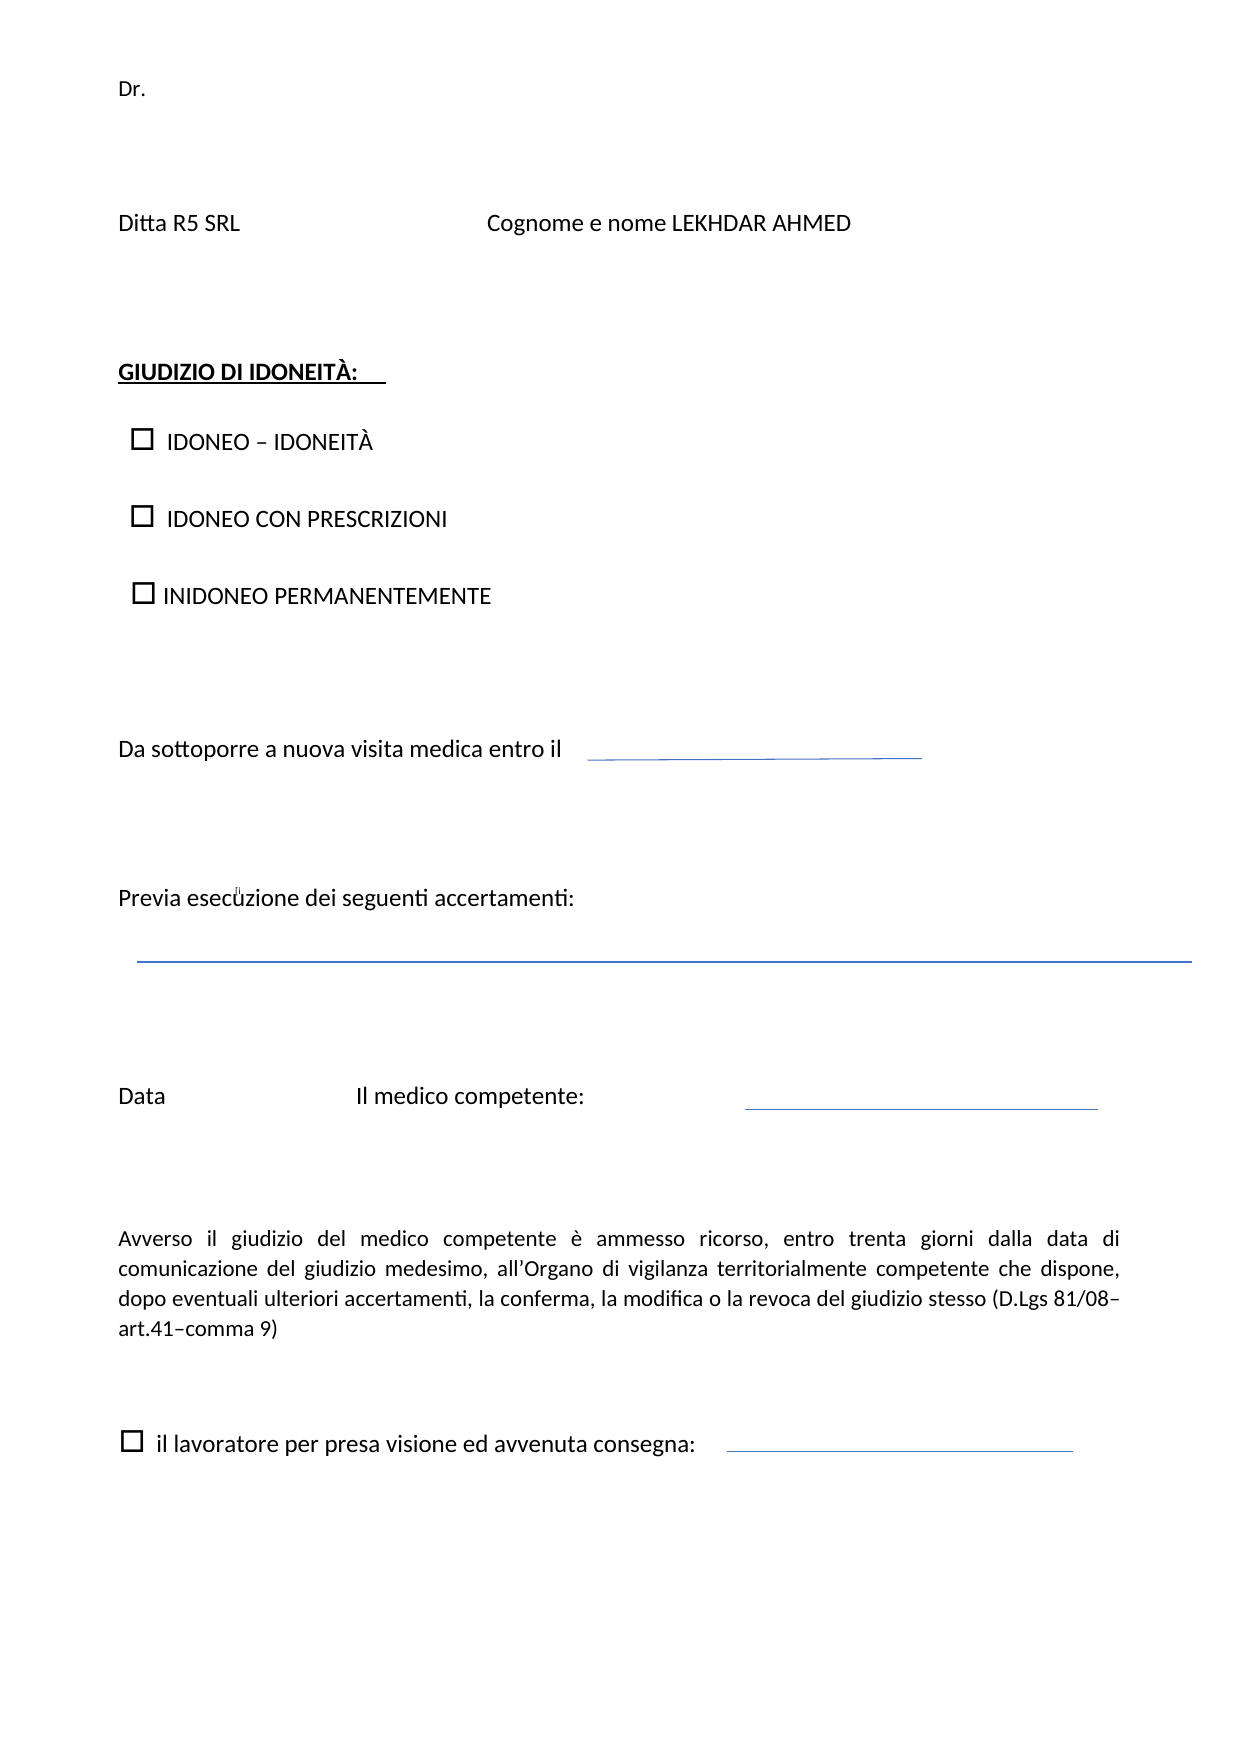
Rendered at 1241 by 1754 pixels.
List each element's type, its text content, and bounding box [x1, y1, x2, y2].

text □ IDONEO CON PRESCRIZIONI [118, 483, 1122, 539]
text Da sottoporre a nuova visita medica entro il [118, 733, 1122, 764]
text Avverso il giudizio del medico competente è ammesso ricorso, entro trenta giorni dalla data di comunicazione del giudizio medesimo, all’Organo di vigilanza territorialmente competente che dispone, dopo eventuali ulteriori accertamenti, la conferma, la modifica o la revoca del giudizio stesso (D.Lgs 81/08–art.41–comma 9) [118, 1224, 1122, 1342]
text Ditta R5 SRL Cognome e nome LEKHDAR AHMED [118, 207, 1122, 238]
text Previa esecuzione dei seguenti accertamenti: [118, 882, 1122, 913]
text □ il lavoratore per presa visione ed avvenuta consegna: [118, 1408, 1122, 1464]
text GIUDIZIO DI IDONEITÀ: [118, 356, 1122, 387]
text □ INIDONEO PERMANENTEMENTE [118, 560, 1122, 616]
text Data Il medico competente: [118, 1080, 1122, 1111]
text □ IDONEO – IDONEITÀ [118, 406, 1122, 462]
